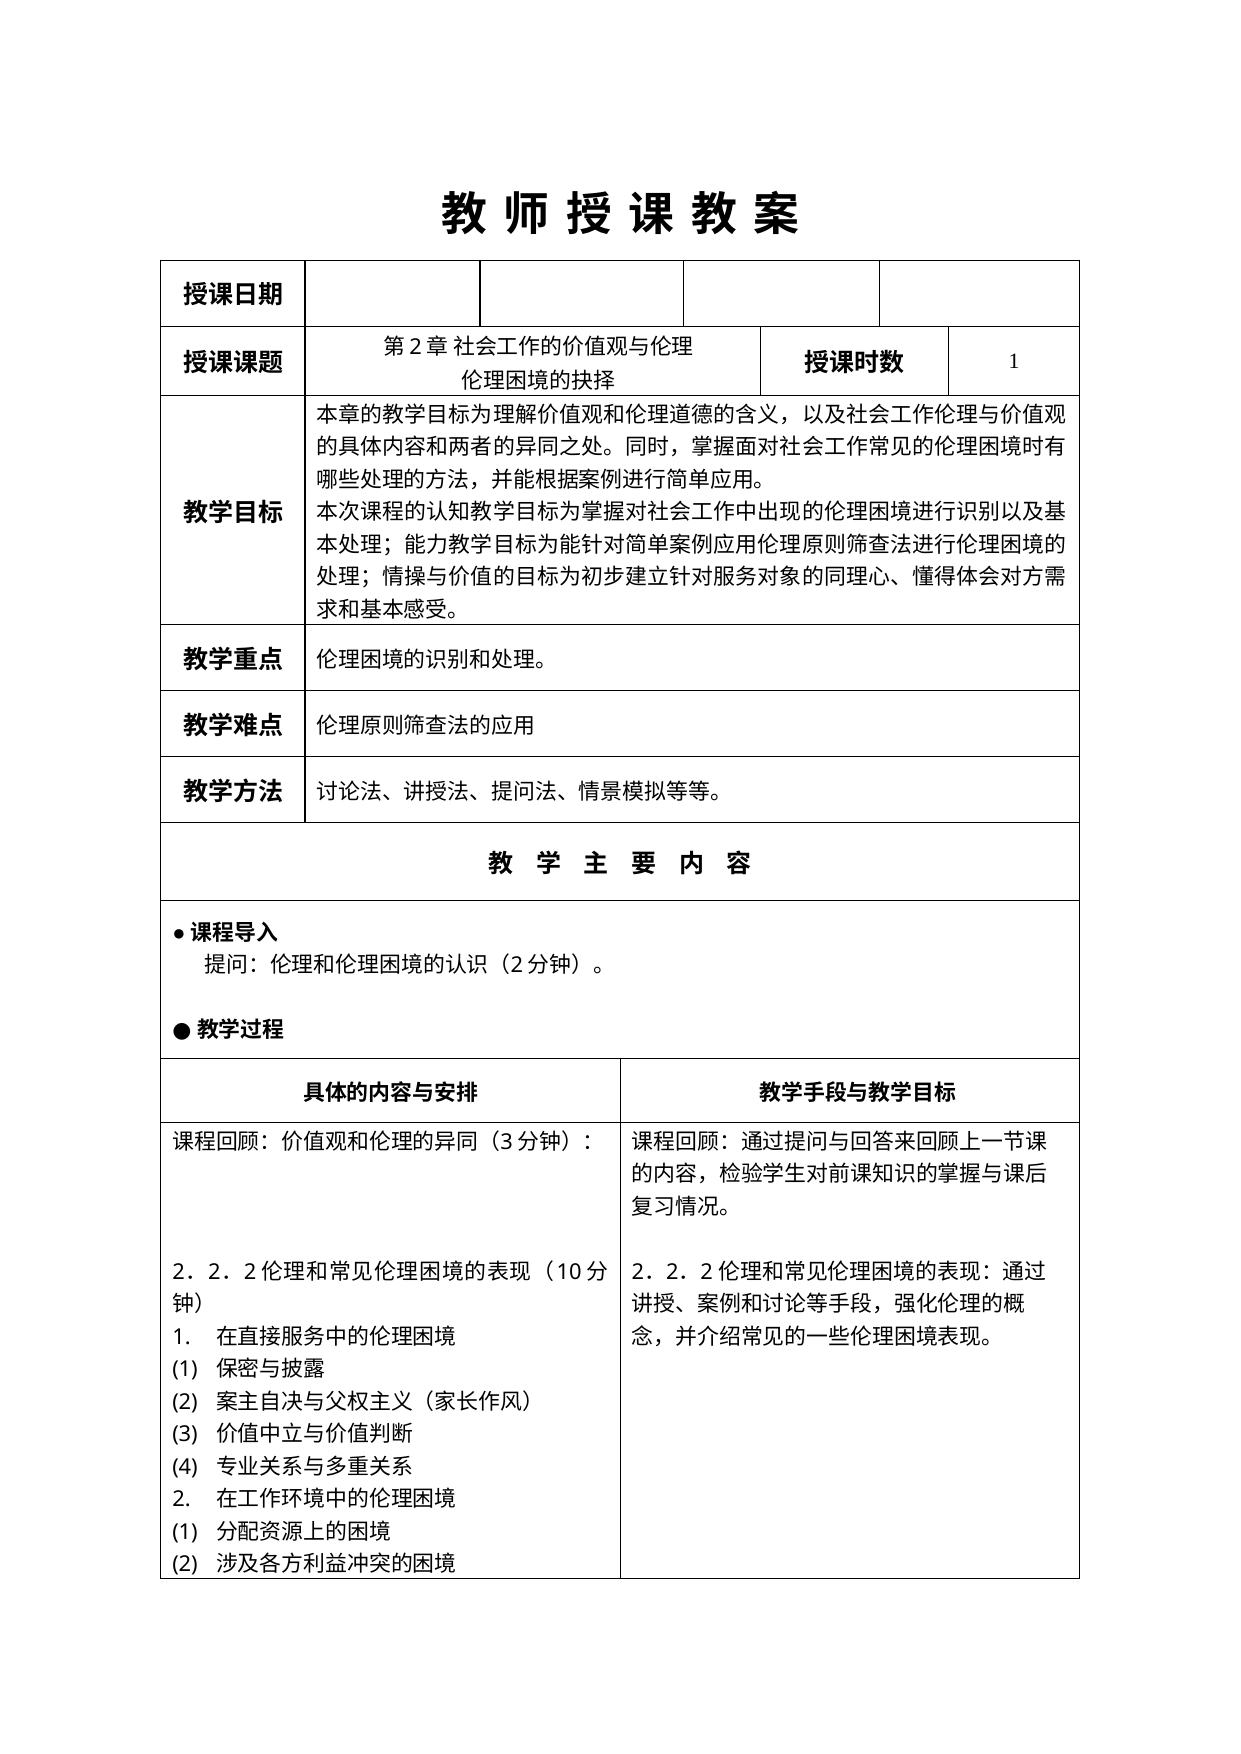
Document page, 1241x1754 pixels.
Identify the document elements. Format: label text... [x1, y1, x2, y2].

table_cell 本章的教学目标为理解价值观和伦理道德的含义，以及社会工作伦理与价值观的具体内容和两者的异同之处。同时，掌握面对社会工作常见的伦理困境时有哪些处理的方法，并能根据案例进行简单应用。 本次课程的认知教学目标为掌握对社会工作中出现的伦理困境进行识别以及基本处理；能力教学目标为能针对简单案例应用伦理原则筛查法进行伦理困境的处理；情操与价值的目标为初步建立针对服务对象的同理心、懂得体会对方需求和基本感受。 [306, 396, 1079, 624]
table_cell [161, 1123, 620, 1578]
table_cell 具体的内容与安排 [161, 1059, 620, 1122]
table_cell 教学重点 [161, 625, 304, 690]
table_cell 伦理困境的识别和处理。 [306, 625, 1079, 690]
table_cell ● 课程导入 提问：伦理和伦理困境的认识（2分钟）。 ● 教学过程 [161, 901, 1079, 1058]
table_cell 授课时数 [761, 327, 948, 395]
text 教师授课教案 [187, 162, 1053, 259]
table_cell 1 [949, 327, 1079, 395]
table_cell 授课课题 [161, 327, 304, 395]
table_header [880, 261, 1079, 326]
table_cell 讨论法、讲授法、提问法、情景模拟等等。 [306, 757, 1079, 822]
table_cell 教学手段与教学目标 [621, 1059, 1079, 1122]
table_header [684, 261, 879, 326]
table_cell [621, 1123, 1079, 1578]
table_cell 教学难点 [161, 691, 304, 756]
table_header 授课日期 [161, 261, 304, 326]
table_cell 伦理原则筛查法的应用 [306, 691, 1079, 756]
table_header [481, 261, 683, 326]
table_cell 教学方法 [161, 757, 304, 822]
table_cell 教学目标 [161, 396, 304, 624]
table_cell 第2章 社会工作的价值观与伦理 伦理困境的抉择 [306, 327, 760, 395]
table_cell 教 学 主 要 内 容 [161, 823, 1079, 900]
table_header [306, 261, 479, 326]
